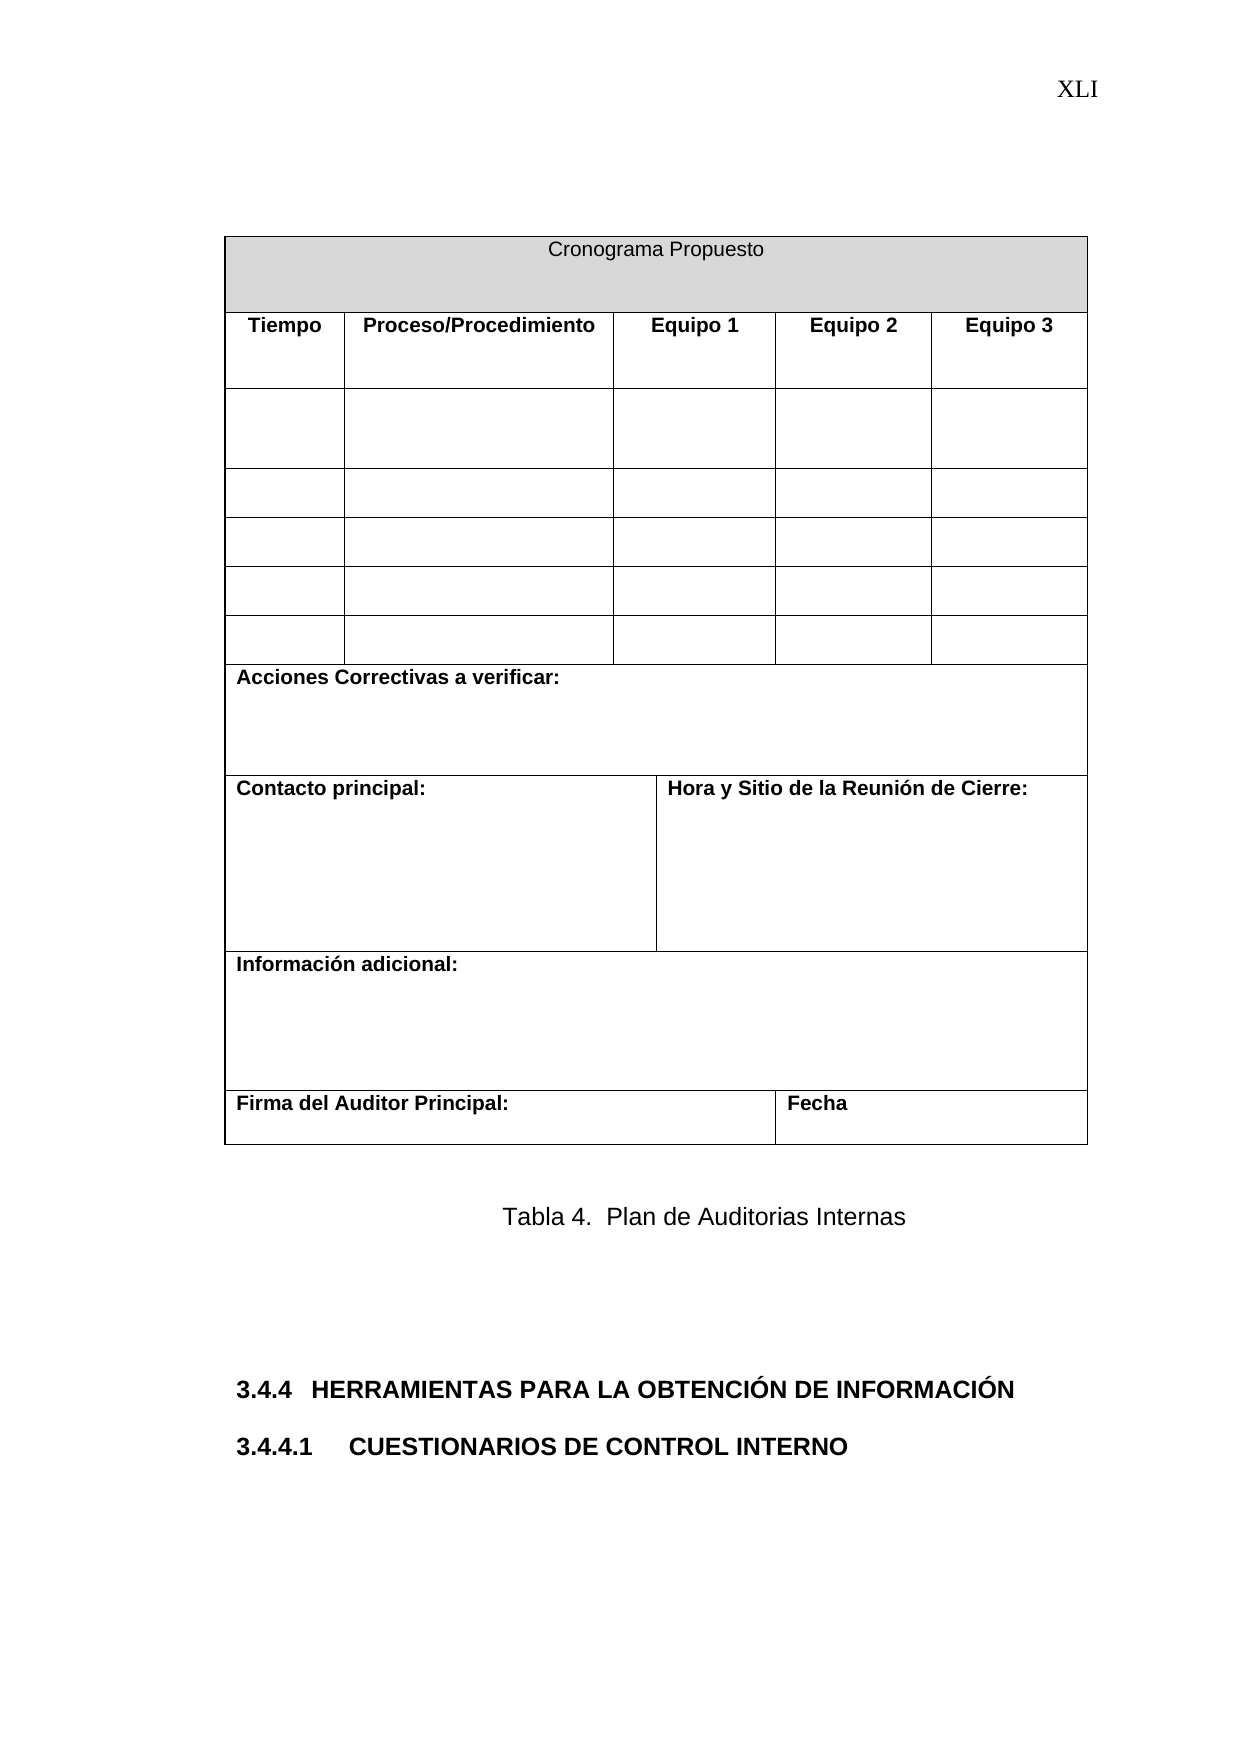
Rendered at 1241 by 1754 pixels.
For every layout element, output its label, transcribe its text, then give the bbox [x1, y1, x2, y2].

text Tabla 4. Plan de Auditorias Internas [310, 1202, 1098, 1231]
table_cell Tiempo [226, 313, 344, 388]
table_cell [226, 518, 344, 566]
table_cell Equipo 3 [932, 313, 1087, 388]
table_cell Fecha [776, 1091, 1087, 1144]
table_cell [932, 616, 1087, 664]
table_cell [345, 518, 613, 566]
table_cell [226, 567, 344, 615]
table_cell Contacto principal: [226, 776, 656, 951]
table_cell [776, 616, 931, 664]
table_cell Cronograma Propuesto [226, 237, 1087, 312]
table_cell [345, 469, 613, 517]
table_cell [614, 469, 775, 517]
table_cell [776, 567, 931, 615]
table_cell [776, 518, 931, 566]
list CUESTIONARIOS DE CONTROL INTERNO [236, 1432, 1098, 1461]
list HERRAMIENTAS PARA INFORMACIÓN [236, 1375, 1098, 1403]
table_cell [932, 567, 1087, 615]
table_cell [614, 567, 775, 615]
table_cell [932, 518, 1087, 566]
table_cell [226, 469, 344, 517]
table_cell [226, 616, 344, 664]
table_cell [226, 389, 344, 468]
table_cell [776, 389, 931, 468]
table_cell [932, 389, 1087, 468]
table_cell [614, 518, 775, 566]
table_cell Equipo 1 [614, 313, 775, 388]
table_cell [345, 567, 613, 615]
table_cell Información adicional: [226, 952, 1087, 1090]
table_cell [776, 469, 931, 517]
table_cell [614, 389, 775, 468]
table_cell Acciones Correctivas a verificar: [226, 665, 1087, 774]
table_cell [932, 469, 1087, 517]
table_cell Proceso/Procedimiento [345, 313, 613, 388]
table_cell [345, 616, 613, 664]
table_cell Equipo 2 [776, 313, 931, 388]
table_cell [345, 389, 613, 468]
table_cell Hora y Sitio de de Cierre: [657, 776, 1087, 951]
table_cell [614, 616, 775, 664]
table_cell Firma del Auditor Principal: [226, 1091, 775, 1144]
